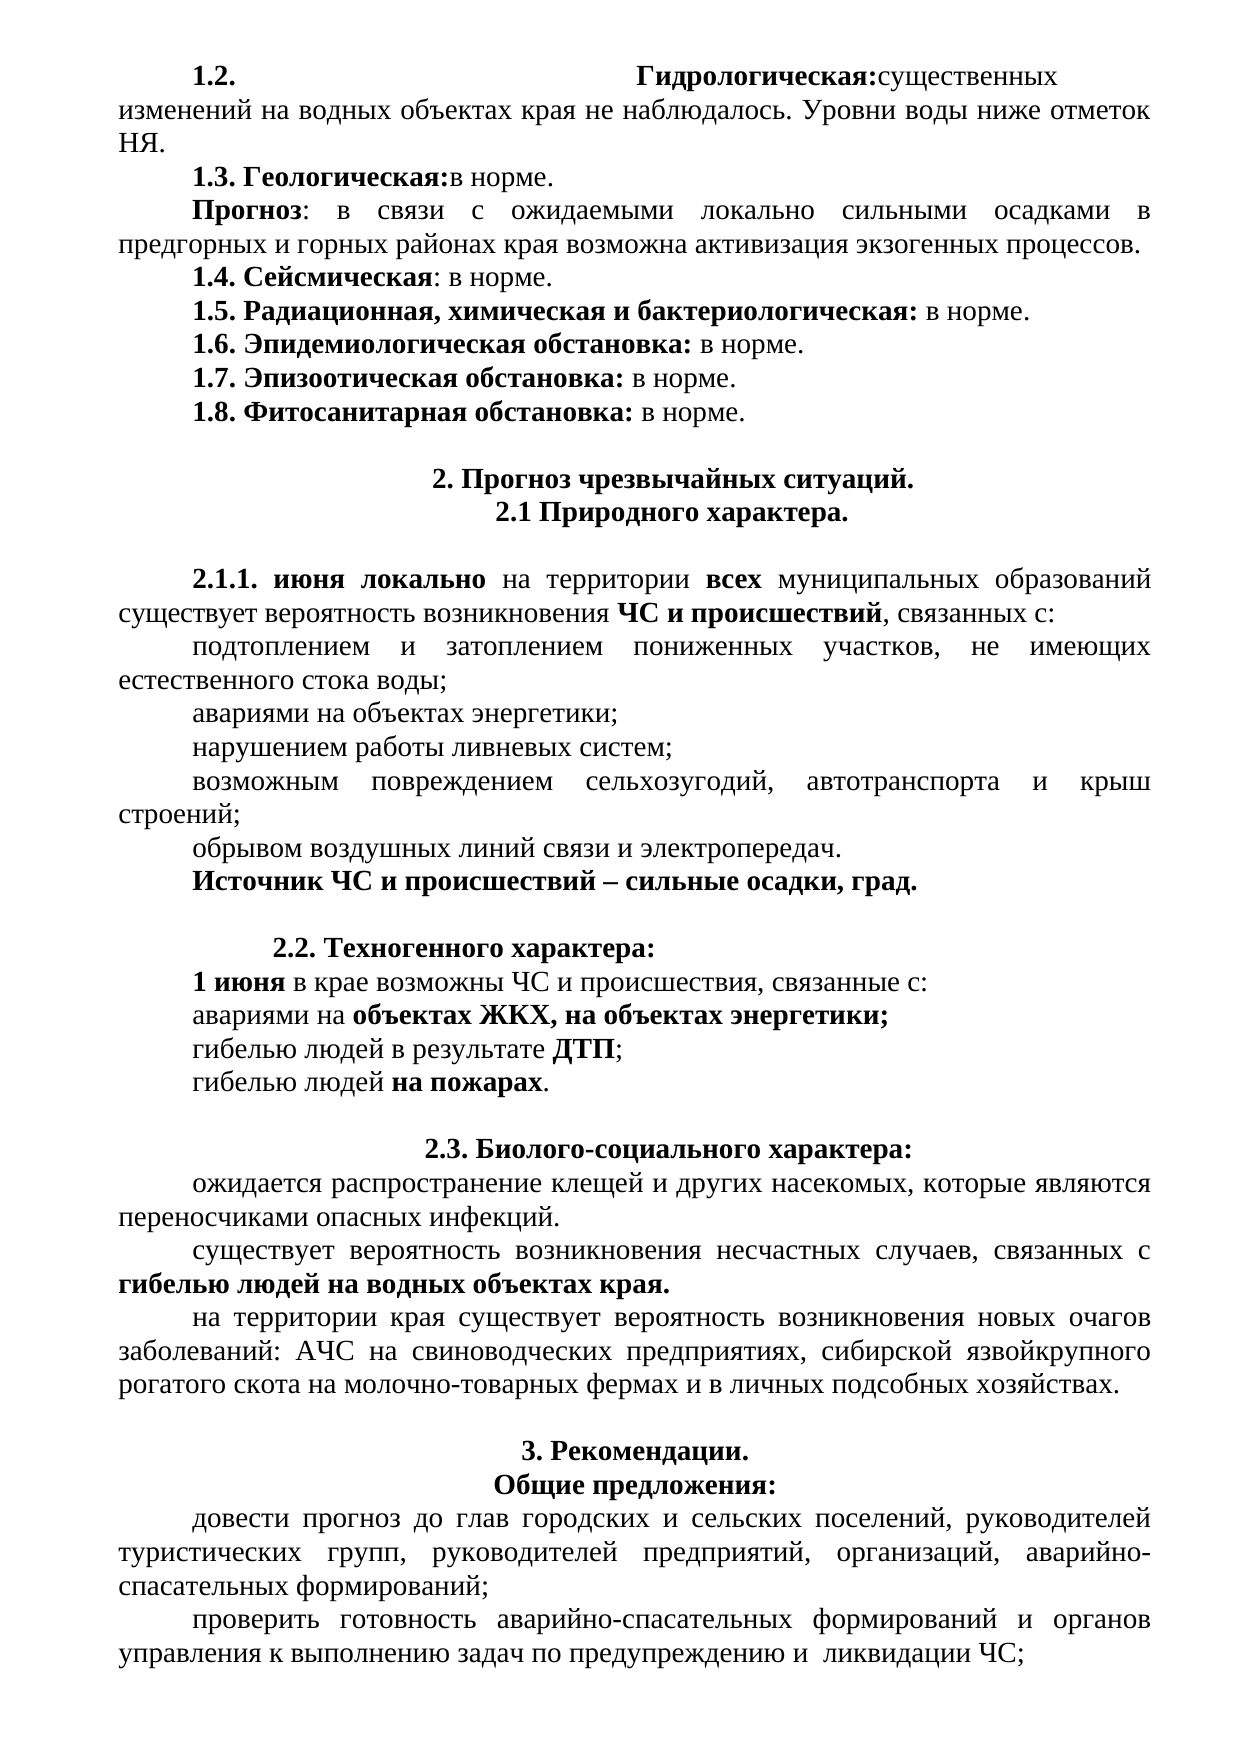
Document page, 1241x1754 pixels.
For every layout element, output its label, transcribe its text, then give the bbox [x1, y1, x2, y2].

text 1.7. Эпизоотическая обстановка: в норме. [118, 360, 1152, 394]
text довести прогноз до глав городских и сельских поселений, руководителей туристических групп, руководителей предприятий, организаций, аварийно-спасательных формирований; [118, 1501, 1152, 1601]
text 3. Рекомендации. [118, 1433, 1152, 1467]
text авариями на объектах энергетики; [118, 696, 1152, 729]
text 2.3. Биолого-социального характера: [185, 1132, 1152, 1165]
text 1.5. Радиационная, химическая и бактериологическая: в норме. [118, 293, 1152, 327]
text Источник ЧС и происшествий – сильные осадки, град. [118, 863, 1152, 897]
text 1.4. Сейсмическая: в норме. [118, 259, 1152, 293]
text 1.3. Геологическая:в норме. [118, 159, 1152, 192]
text подтоплением и затоплением пониженных участков, не имеющих естественного стока воды; [118, 628, 1152, 696]
text авариями на объектах ЖКХ, на объектах энергетики; [118, 997, 1152, 1031]
text 2.1 Природного характера. [118, 494, 1152, 528]
text проверить готовность аварийно-спасательных формирований и органов управления к выполнению задач по предупреждению и ликвидации ЧС; [118, 1601, 1152, 1668]
text гибелью людей на пожарах. [118, 1064, 1152, 1098]
text 1 июня в крае возможны ЧС и происшествия, связанные с: [118, 964, 1152, 997]
text обрывом воздушных линий связи и электропередач. [118, 830, 1152, 863]
text Общие предложения: [118, 1467, 1152, 1501]
text гибелью людей в результате ДТП; [118, 1031, 1152, 1064]
text 2.1.1. июня локально на территории всех муниципальных образований существует вероятность возникновения ЧС и происшествий, связанных с: [118, 561, 1152, 628]
text 1.8. Фитосанитарная обстановка: в норме. [118, 394, 1154, 427]
text ожидается распространение клещей и других насекомых, которые являются переносчиками опасных инфекций. [118, 1165, 1152, 1232]
text 1.2. Гидрологическая:существенных изменений на водных объектах края не наблюдалось. Уровни воды ниже отметок НЯ. [118, 58, 1152, 159]
text возможным повреждением сельхозугодий, автотранспорта и крыш строений; [118, 763, 1152, 830]
text нарушением работы ливневых систем; [118, 729, 1152, 763]
text 2. Прогноз чрезвычайных ситуаций. [118, 461, 1154, 494]
text 2.2. Техногенного характера: [118, 930, 1152, 964]
text Прогноз: в связи с ожидаемыми локально сильными осадками в предгорных и горных районах края возможна активизация экзогенных процессов. [118, 192, 1152, 259]
text 1.6. Эпидемиологическая обстановка: в норме. [118, 327, 1152, 360]
text существует вероятность возникновения несчастных случаев, связанных с гибелью людей на водных объектах края. [118, 1232, 1152, 1299]
text на территории края существует вероятность возникновения новых очагов заболеваний: АЧС на свиноводческих предприятиях, сибирской язвойкрупного рогатого скота на молочно-товарных фермах и в личных подсобных хозяйствах. [118, 1299, 1152, 1400]
